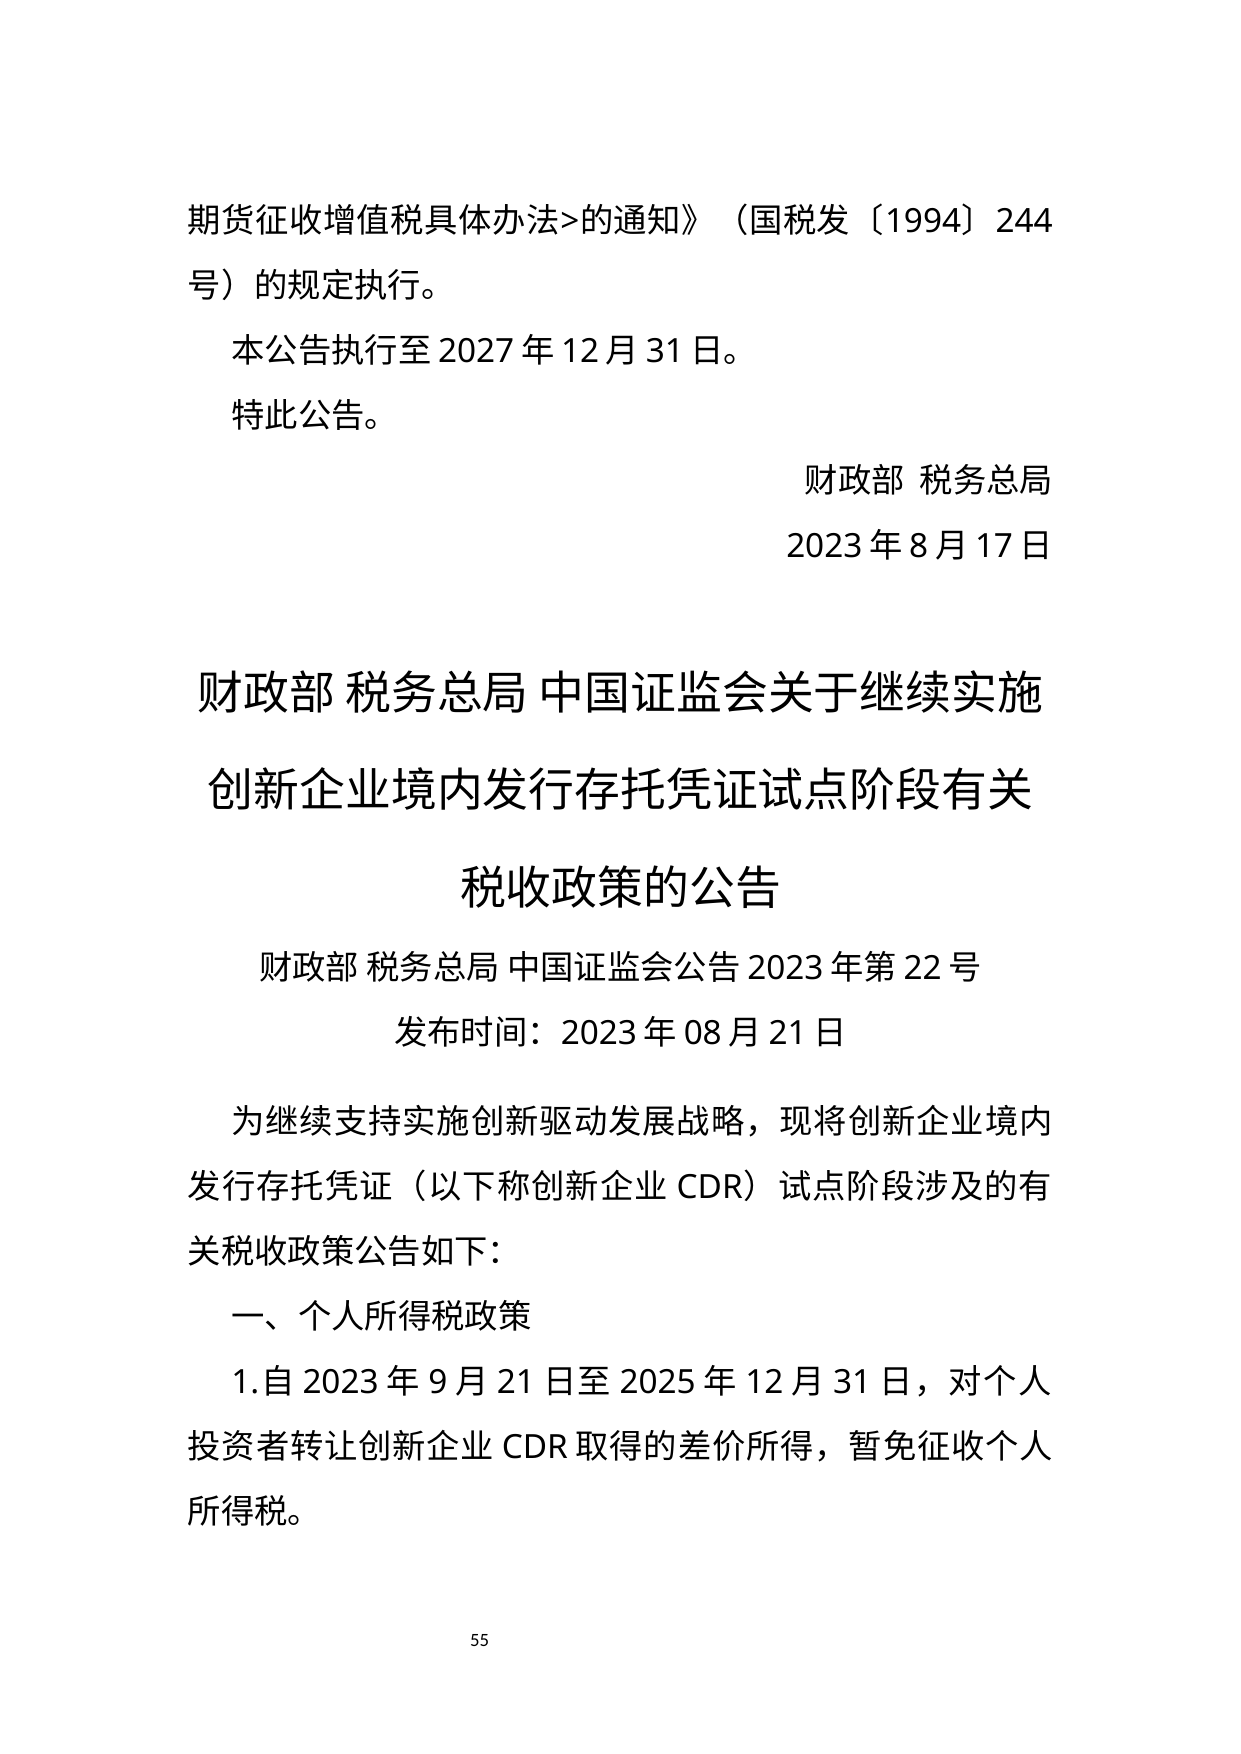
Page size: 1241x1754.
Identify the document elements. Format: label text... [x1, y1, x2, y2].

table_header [188, 1063, 1053, 1541]
text 财政部 税务总局 中国证监会公告2023年第22号 [187, 933, 1053, 998]
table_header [188, 162, 1053, 575]
text 发布时间：2023年08月21日 [187, 998, 1053, 1063]
title 财政部 税务总局 中国证监会关于继续实施创新企业境内发行存托凭证试点阶段有关税收政策的公告 [187, 640, 1053, 933]
